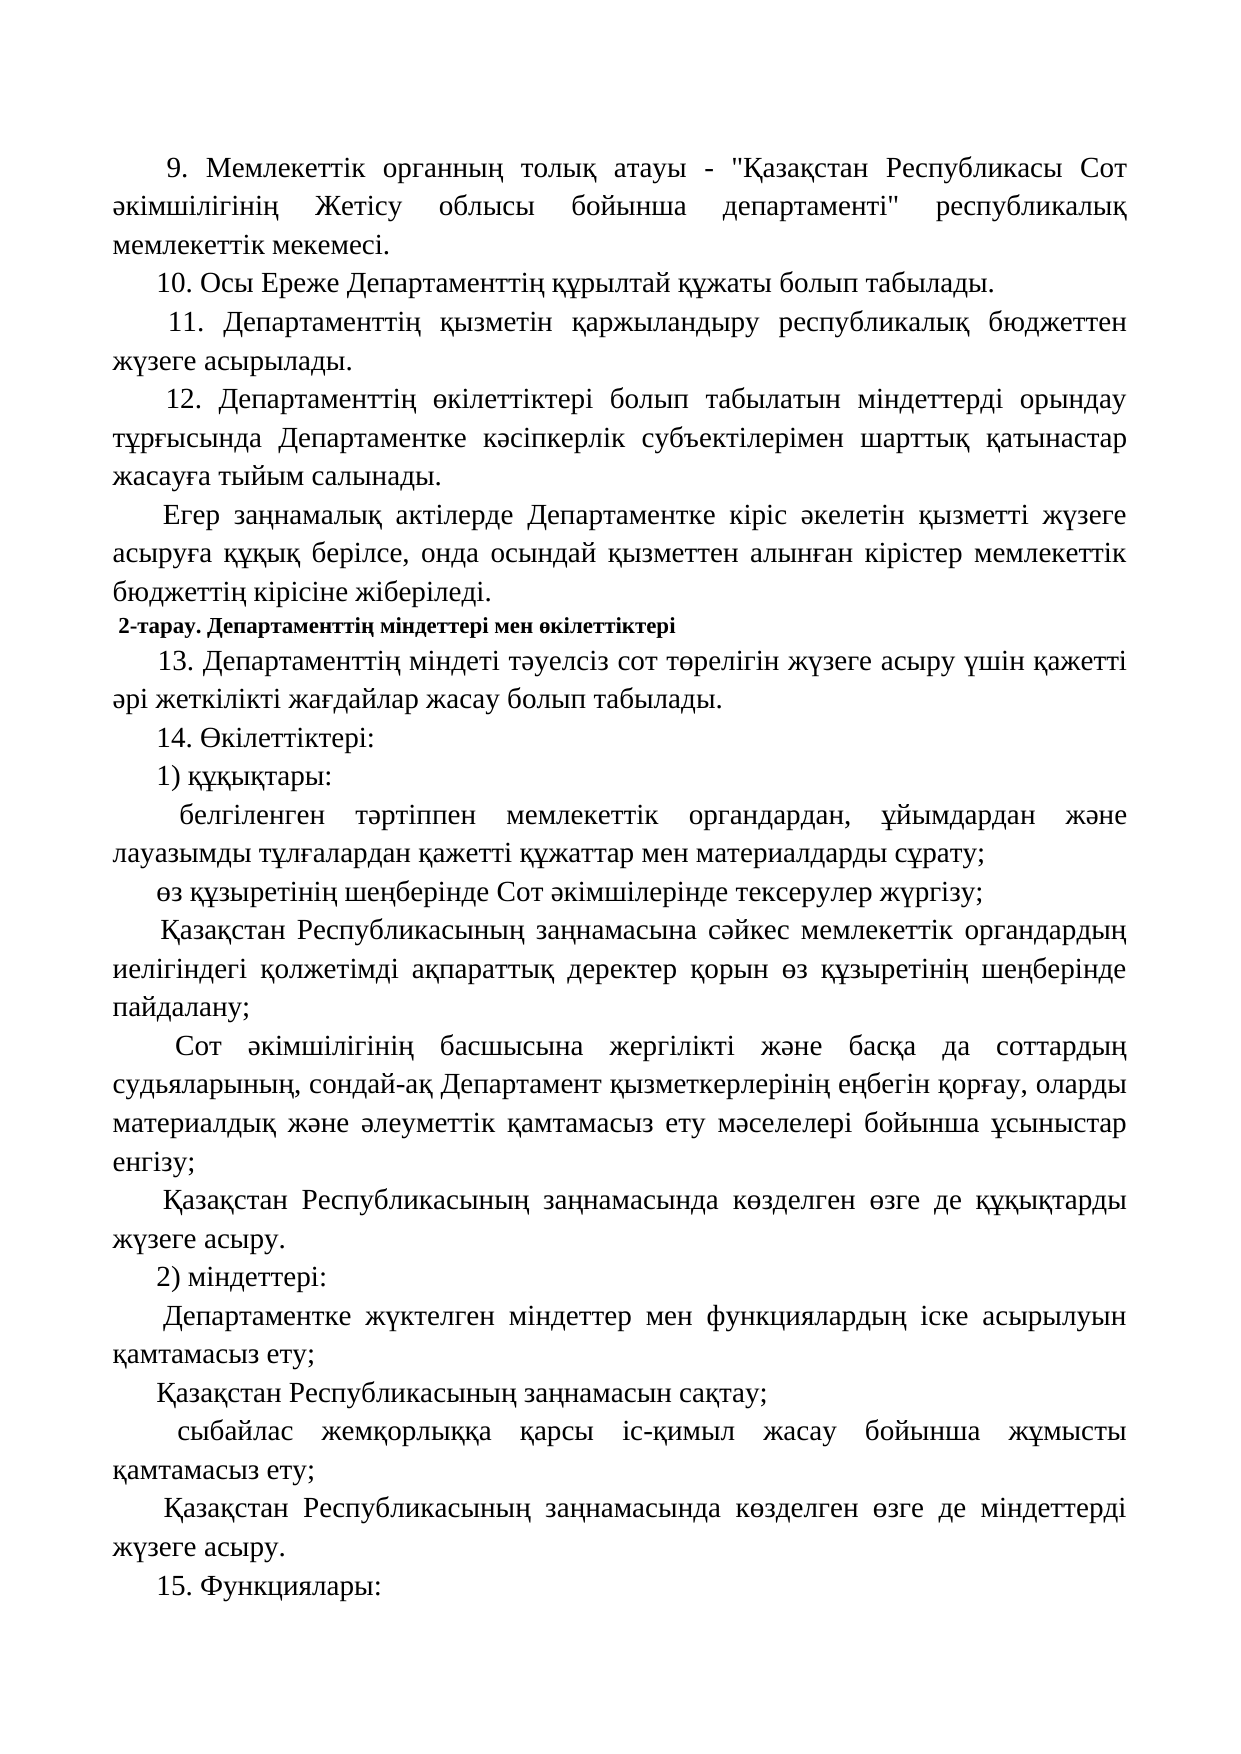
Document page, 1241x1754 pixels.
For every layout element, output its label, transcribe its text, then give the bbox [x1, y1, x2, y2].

text 13. Департаменттің міндеті тәуелсіз сот төрелігін жүзеге асыру үшін қажетті әрі жеткілікті жағдайлар жасау болып табылады. [112, 643, 1128, 715]
text Сот әкімшілігінің басшысына жергілікті және басқа да соттардың судьяларының, сондай-ақ Департамент қызметкерлерінің еңбегін қорғау, оларды материалдық және әлеуметтік қамтамасыз ету мәселелері бойынша ұсыныстар енгізу; [112, 1028, 1128, 1177]
text өз құзыретінің шеңберінде Сот әкімшілерінде тексерулер жүргізу; [112, 874, 1128, 907]
text Қазақстан Республикасының заңнамасында көзделген өзге де құқықтарды жүзеге асыру. [112, 1182, 1128, 1254]
text Департаментке жүктелген міндеттер мен функциялардың іске асырылуын қамтамасыз ету; [112, 1298, 1128, 1370]
text 1) құқықтары: [112, 758, 1128, 792]
text 2-тарау. Департаменттің міндеттері мен өкілеттіктері [112, 612, 1128, 639]
text Қазақстан Республикасының заңнамасына сәйкес мемлекеттік органдардың иелігіндегі қолжетімді ақпараттық деректер қорын өз құзыретінің шеңберінде пайдалану; [112, 912, 1128, 1023]
text 11. Департаменттің қызметін қаржыландыру республикалық бюджеттен жүзеге асырылады. [112, 304, 1128, 376]
text Қазақстан Республикасының заңнамасында көзделген өзге де міндеттерді жүзеге асыру. [112, 1491, 1128, 1563]
text Егер заңнамалық актілерде Департаментке кіріс әкелетін қызметті жүзеге асыруға құқық берілсе, онда осындай қызметтен алынған кірістер мемлекеттік бюджеттің кірісіне жіберіледі. [112, 497, 1128, 607]
text сыбайлас жемқорлыққа қарсы іс-қимыл жасау бойынша жұмысты қамтамасыз ету; [112, 1413, 1128, 1486]
text 14. Өкілеттіктері: [112, 720, 1128, 753]
text 15. Функциялары: [112, 1568, 1128, 1601]
text Қазақстан Республикасының заңнамасын сақтау; [112, 1375, 1128, 1408]
text 12. Департаменттің өкілеттіктері болып табылатын міндеттерді орындау тұрғысында Департаментке кәсіпкерлік субъектілерімен шарттық қатынастар жасауға тыйым салынады. [112, 381, 1128, 492]
text 10. Осы Ереже Департаменттің құрылтай құжаты болып табылады. [112, 266, 1128, 299]
text белгіленген тәртіппен мемлекеттік органдардан, ұйымдардан және лауазымды тұлғалардан қажетті құжаттар мен материалдарды сұрату; [112, 797, 1128, 869]
text 2) міндеттері: [112, 1259, 1128, 1293]
text 9. Мемлекеттік органның толық атауы - "Қазақстан Республикасы Сот әкімшілігінің Жетісу облысы бойынша департаменті" республикалық мемлекеттік мекемесі. [112, 150, 1128, 261]
